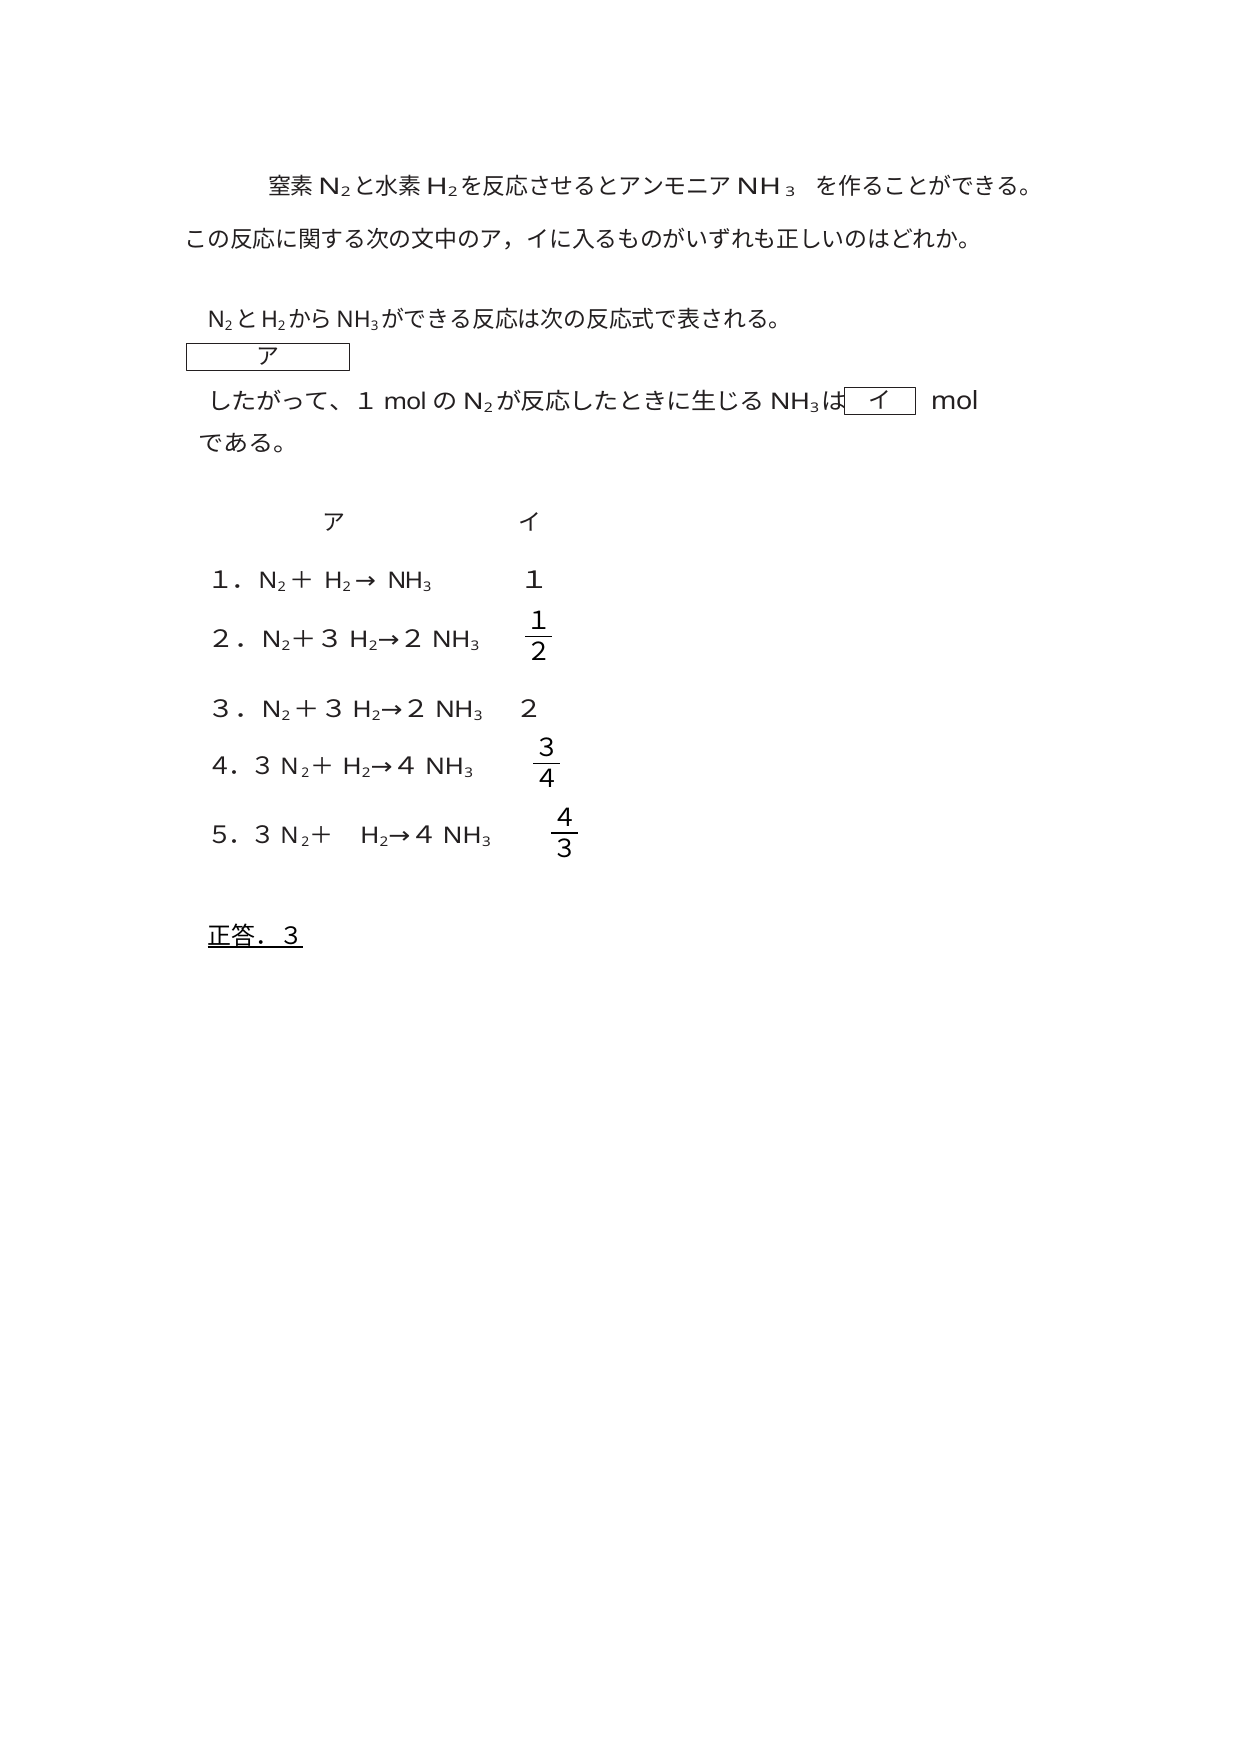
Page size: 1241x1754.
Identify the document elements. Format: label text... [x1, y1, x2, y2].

text したがって、１mol の N2 が反応したときに生じるNH3は mol [207, 349, 1090, 417]
text ５．３N 2＋ H2→４NH3 [207, 804, 1090, 863]
text この反応に関する次の文中のア，イに入るものがいずれも正しいのはどれか。 [184, 219, 1078, 254]
text １．N2 ＋ H2 → NH3 １ [207, 561, 1090, 596]
text ア イ [322, 504, 1090, 537]
text ２．N2＋３H2→２NH3 [207, 607, 1090, 666]
text である。 [173, 425, 1090, 458]
text 正答．３ [207, 917, 1090, 951]
text ３．N2 ＋３H2→２NH3 ２ [207, 689, 1090, 724]
text 窒素N2と水素H2を反応させるとアンモニアN H 3 を作ることができる。 [184, 168, 1078, 201]
text ４．３N 2 ＋ H2→４NH3 [207, 734, 1090, 793]
text N2と H2から NH3ができる反応は次の反応式で表される。 [207, 301, 1090, 334]
